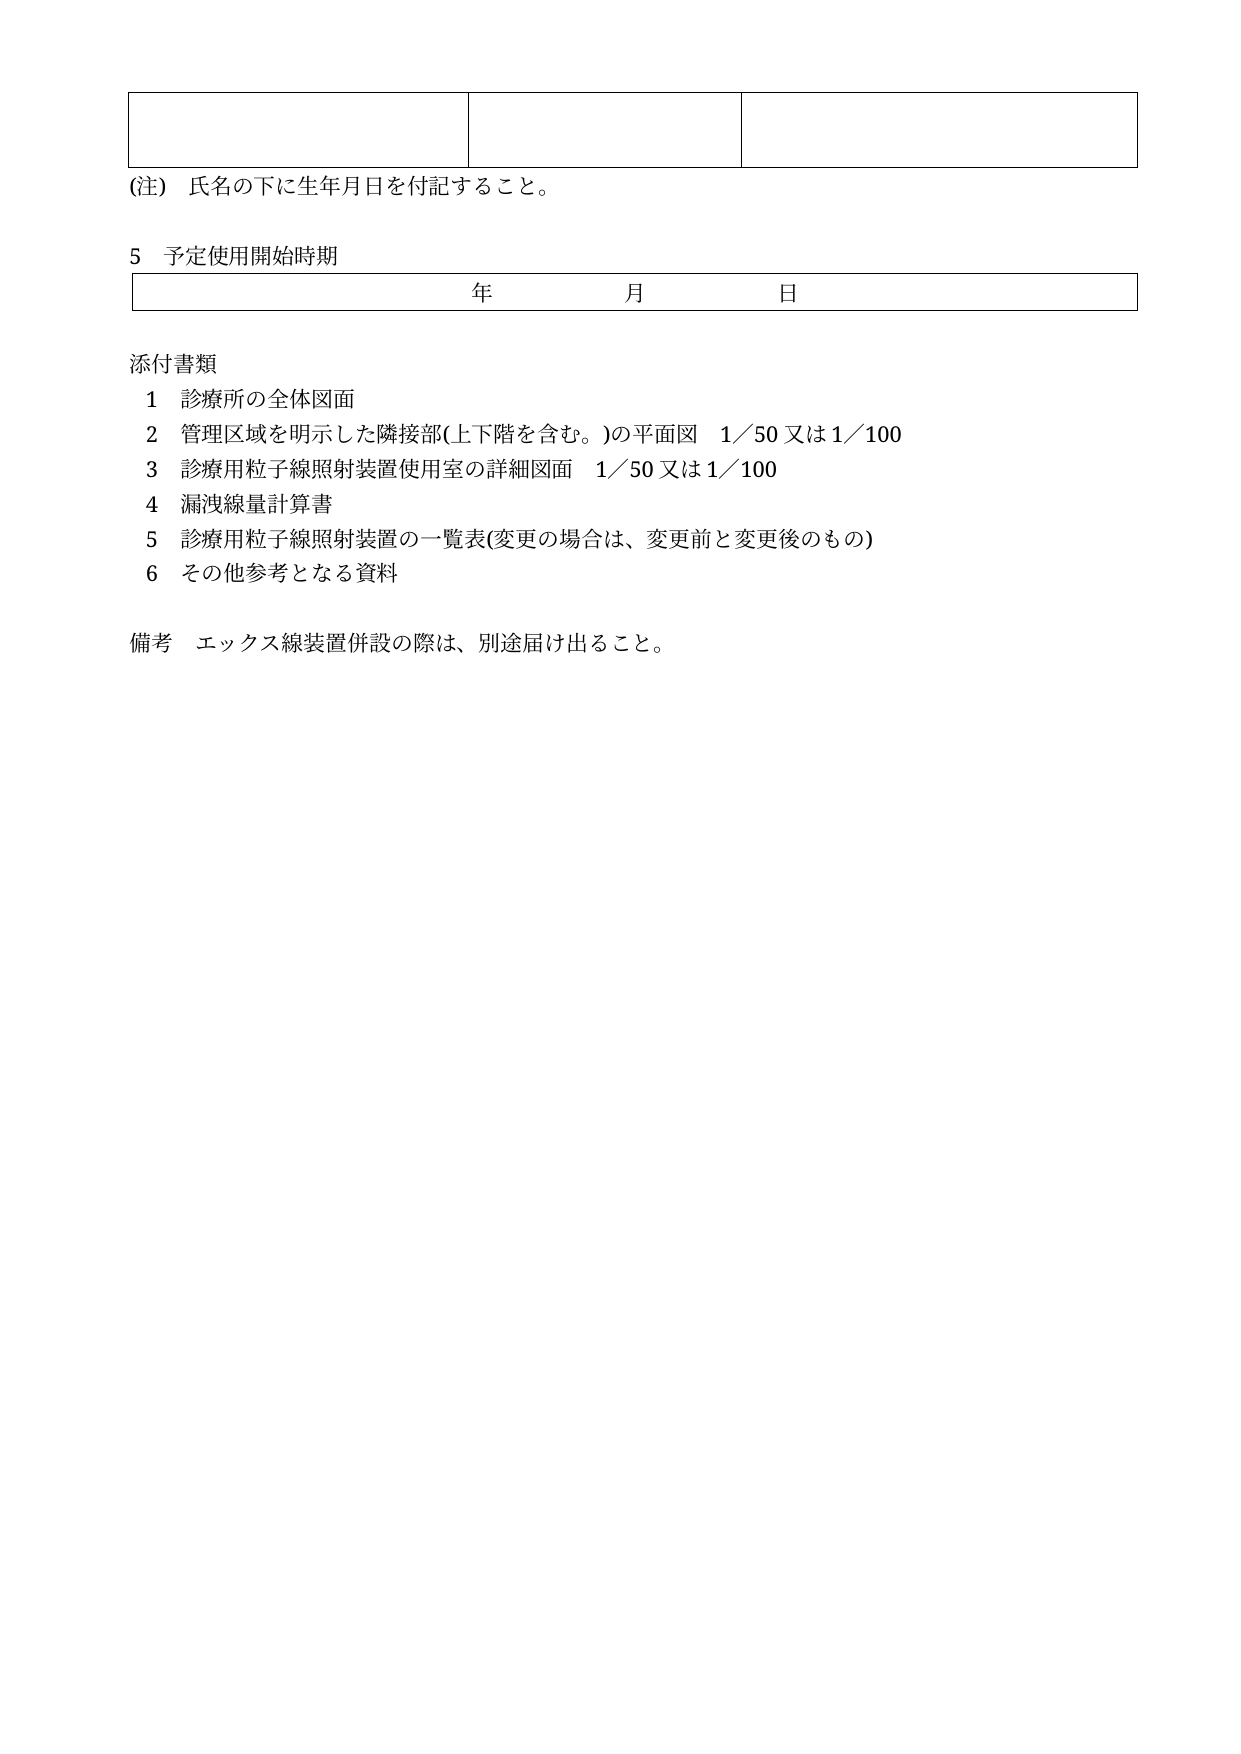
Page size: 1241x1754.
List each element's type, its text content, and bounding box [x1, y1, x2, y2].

table_cell [469, 93, 741, 167]
text 添付書類 [118, 346, 1152, 381]
table_cell [129, 93, 468, 167]
text 2 管理区域を明示した隣接部(上下階を含む。)の平面図 1／50又は1／100 [118, 415, 1152, 450]
text 4 漏洩線量計算書 [118, 485, 1152, 520]
text (注) 氏名の下に生年月日を付記すること。 [118, 168, 1152, 203]
table_cell [742, 93, 1137, 167]
text 5 予定使用開始時期 [118, 238, 1152, 272]
text 1 診療所の全体図面 [118, 381, 1152, 415]
text 5 診療用粒子線照射装置の一覧表(変更の場合は、変更前と変更後のもの) [118, 520, 1152, 555]
text 3 診療用粒子線照射装置使用室の詳細図面 1／50又は1／100 [118, 450, 1152, 485]
text 6 その他参考となる資料 [118, 555, 1152, 590]
text 備考 エックス線装置併設の際は、別途届け出ること。 [118, 625, 1152, 660]
table_header 年 月 日 [133, 274, 1137, 310]
